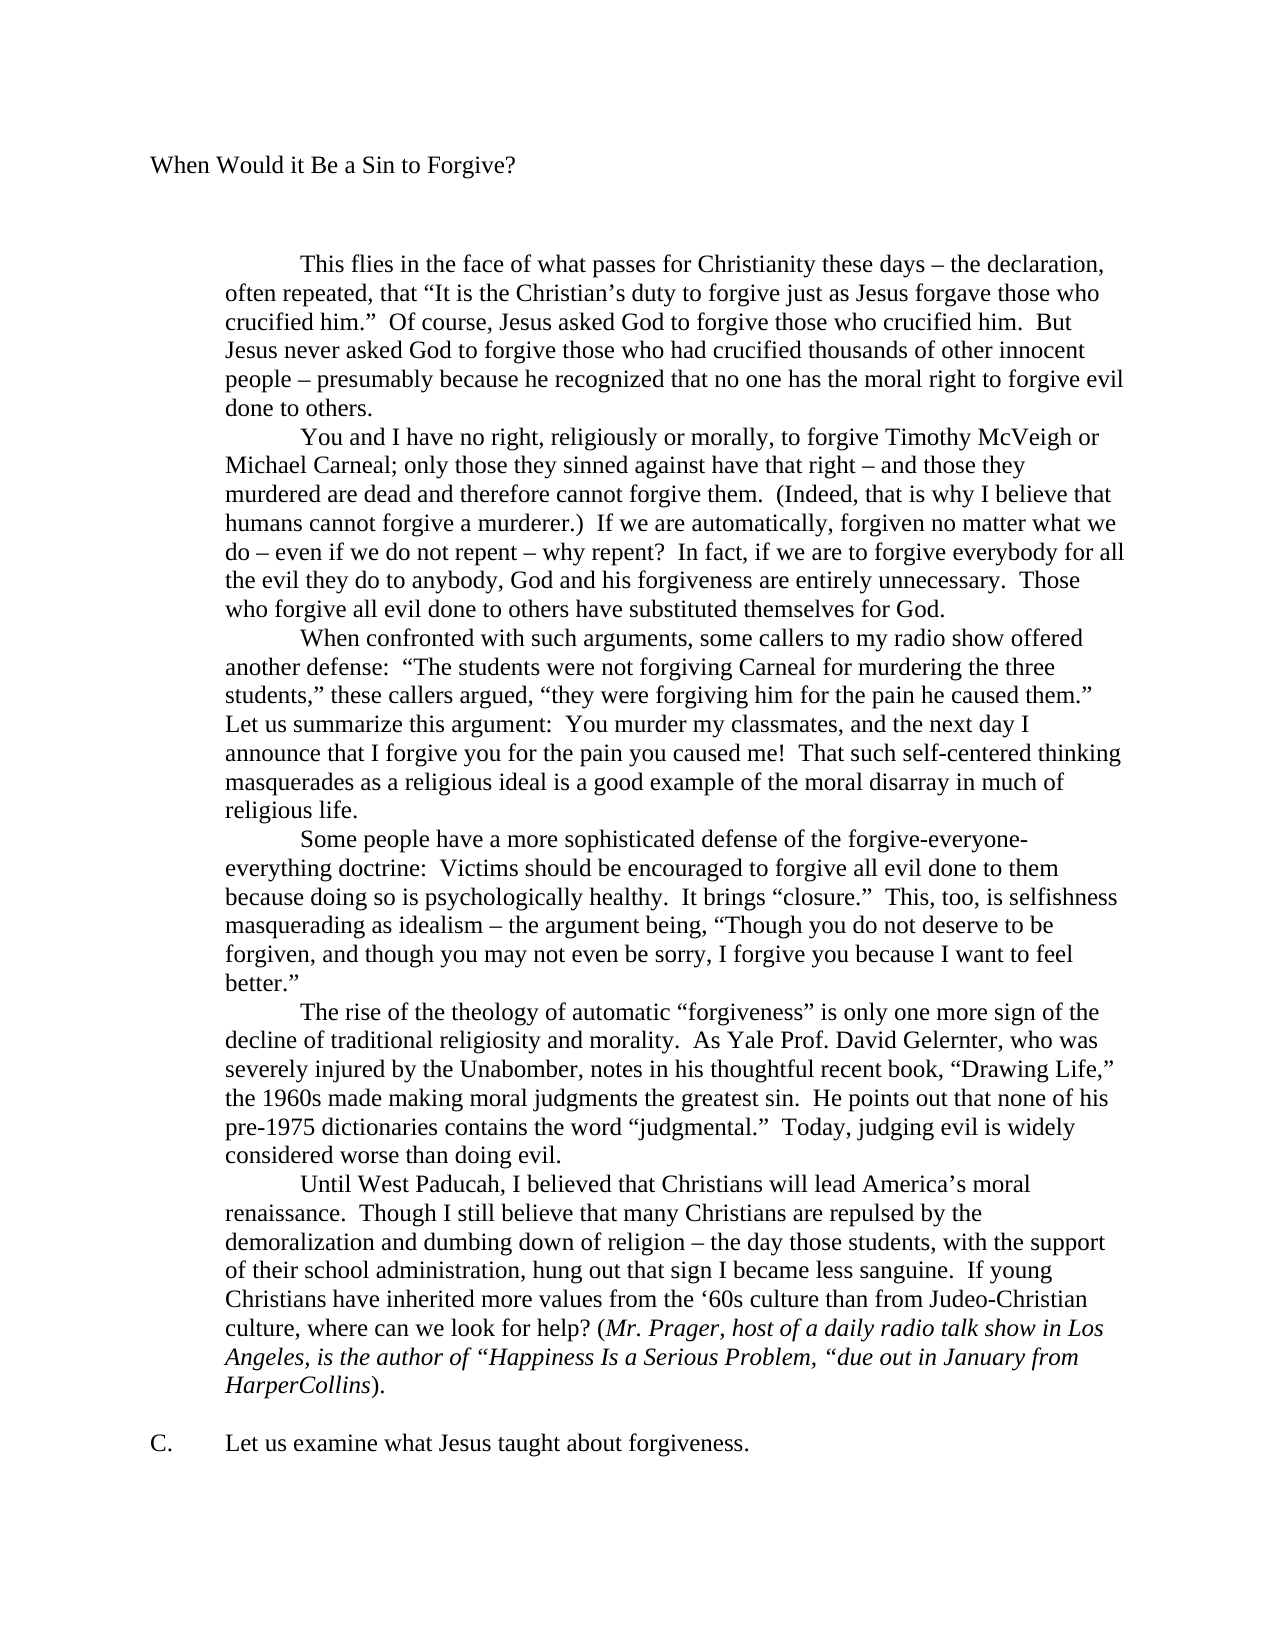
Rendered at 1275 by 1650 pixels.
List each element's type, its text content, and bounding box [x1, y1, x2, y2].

text You and I have no right, religiously or morally, to forgive Timothy McVeigh or Michael Carneal; only those they sinned against have that right – and those they murdered are dead and therefore cannot forgive them. (Indeed, that is why I believe that humans cannot forgive a murderer.) If we are automatically, forgiven no matter what we do – even if we do not repent – why repent? In fact, if we are to forgive everybody for all the evil they do to anybody, God and his forgiveness are entirely unnecessary. Those who forgive all evil done to others have substituted themselves for God. [225, 422, 1125, 623]
text This flies in the face of what passes for Christianity these days – the declaration, often repeated, that “It is the Christian’s duty to forgive just as Jesus forgave those who crucified him.” Of course, Jesus asked God to forgive those who crucified him. But Jesus never asked God to forgive those who had crucified thousands of other innocent people – presumably because he recognized that no one has the moral right to forgive evil done to others. [225, 249, 1125, 422]
text The rise of the theology of automatic “forgiveness” is only one more sign of the decline of traditional religiosity and morality. As Yale Prof. David Gelernter, who was severely injured by the Unabomber, notes in his thoughtful recent book, “Drawing Life,” the 1960s made making moral judgments the greatest sin. He points out that none of his pre-1975 dictionaries contains the word “judgmental.” Today, judging evil is widely considered worse than doing evil. [225, 997, 1125, 1169]
text When confronted with such arguments, some callers to my radio show offered another defense: “The students were not forgiving Carneal for murdering the three students,” these callers argued, “they were forgiving him for the pain he caused them.” Let us summarize this argument: You murder my classmates, and the next day I announce that I forgive you for the pain you caused me! That such self-centered thinking masquerades as a religious ideal is a good example of the moral disarray in much of religious life. [225, 623, 1125, 824]
text Until West Paducah, I believed that Christians will lead America’s moral renaissance. Though I still believe that many Christians are repulsed by the demoralization and dumbing down of religion – the day those students, with the support of their school administration, hung out that sign I became less sanguine. If young Christians have inherited more values from the ‘60s culture than from Judeo-Christian culture, where can we look for help? (Mr. Prager, host of a daily radio talk show in Los Angeles, is the author of “Happiness Is a Serious Problem, “due out in January from HarperCollins). [225, 1169, 1125, 1399]
list Let us examine what Jesus taught about forgiveness. [150, 1428, 1125, 1457]
text Some people have a more sophisticated defense of the forgive-everyone-everything doctrine: Victims should be encouraged to forgive all evil done to them because doing so is psychologically healthy. It brings “closure.” This, too, is selfishness masquerading as idealism – the argument being, “Though you do not deserve to be forgiven, and though you may not even be sorry, I forgive you because I want to feel better.” [225, 824, 1125, 997]
